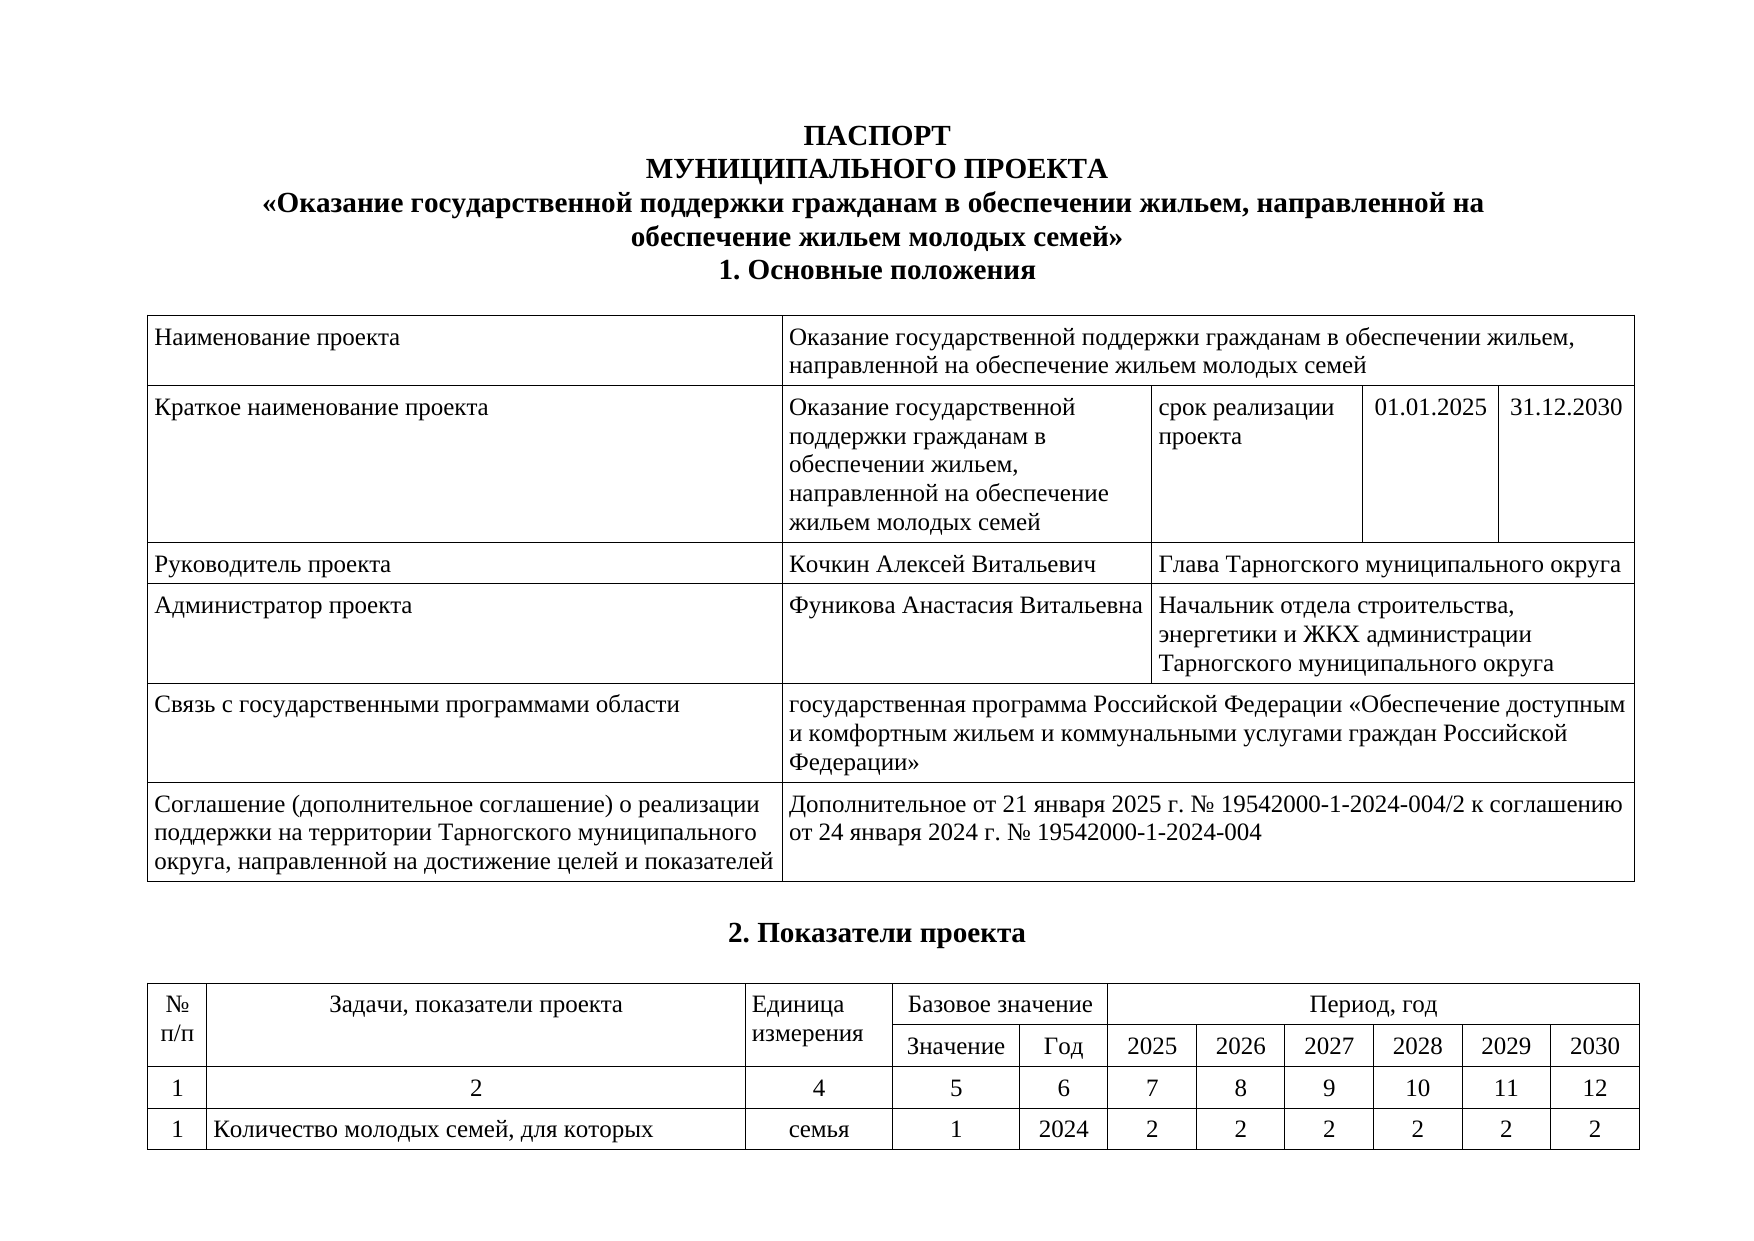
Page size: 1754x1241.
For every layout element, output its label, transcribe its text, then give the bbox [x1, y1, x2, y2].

table_cell 2 [207, 1067, 745, 1107]
table_cell 31.12.2030 [1499, 386, 1634, 542]
table_cell 2026 [1197, 1025, 1284, 1066]
table_cell 2 [1197, 1109, 1284, 1149]
table_cell Краткое наименование проекта [148, 386, 782, 542]
table_header Задачи, показатели проекта [207, 984, 745, 1066]
table_cell Начальник отдела строительства, энергетики и ЖКХ администрации Тарногского муниципального округа [1152, 584, 1634, 682]
table_cell 2025 [1108, 1025, 1196, 1066]
table_cell 2 [1374, 1109, 1462, 1149]
title 1. Основные положения [118, 252, 1636, 286]
table_cell 7 [1108, 1067, 1196, 1107]
table_cell Кочкин Алексей Витальевич [783, 543, 1151, 583]
title «Оказание государственной поддержки гражданам в обеспечении жильем, направленной на обеспечение жильем молодых семей» [118, 185, 1636, 252]
table_header Наименование проекта [148, 316, 782, 385]
table_cell Связь с государственными программами области [148, 684, 782, 782]
table_cell 10 [1374, 1067, 1462, 1107]
table_cell 1 [148, 1109, 206, 1149]
table_cell 2028 [1374, 1025, 1462, 1066]
table_cell 9 [1285, 1067, 1373, 1107]
table_header Единица измерения [746, 984, 892, 1066]
table_cell 5 [893, 1067, 1019, 1107]
table_cell Глава Тарногского муниципального округа [1152, 543, 1634, 583]
table_cell Фуникова Анастасия Витальевна [783, 584, 1151, 682]
table_cell 1 [893, 1109, 1019, 1149]
table_cell Соглашение (дополнительное соглашение) о реализации поддержки на территории Тарногского муниципального округа, направленной на достижение целей и показателей [148, 783, 782, 881]
table_cell 11 [1463, 1067, 1550, 1107]
table_cell 2 [1551, 1109, 1639, 1149]
table_cell 01.01.2025 [1363, 386, 1498, 542]
table_cell Администратор проекта [148, 584, 782, 682]
table_cell срок реализации проекта [1152, 386, 1362, 542]
table_cell Руководитель проекта [148, 543, 782, 583]
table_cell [207, 1109, 745, 1149]
table_header Период, год [1108, 984, 1639, 1024]
table_cell 8 [1197, 1067, 1284, 1107]
table_cell Дополнительное от 21 января 2025 г. № 19542000-1-2024-004/2 к соглашению от 24 января 2024 г. № 19542000-1-2024-004 [783, 783, 1634, 881]
title ПАСПОРТ [118, 118, 1636, 152]
table_cell 6 [1020, 1067, 1107, 1107]
table_header № п/п [148, 984, 206, 1066]
table_cell 12 [1551, 1067, 1639, 1107]
table_cell 4 [746, 1067, 892, 1107]
table_cell 1 [148, 1067, 206, 1107]
title МУНИЦИПАЛЬНОГО ПРОЕКТА [118, 152, 1636, 185]
table_cell Оказание государственной поддержки гражданам в обеспечении жильем, направленной на обеспечение жильем молодых семей [783, 386, 1151, 542]
table_header Оказание государственной поддержки гражданам в обеспечении жильем, направленной на обеспечение жильем молодых семей [783, 316, 1634, 385]
table_cell 2 [1285, 1109, 1373, 1149]
table_cell 2 [1463, 1109, 1550, 1149]
table_cell Год [1020, 1025, 1107, 1066]
table_cell семья [746, 1109, 892, 1149]
table_header Базовое значение [893, 984, 1107, 1024]
table_cell 2027 [1285, 1025, 1373, 1066]
table_cell 2 [1108, 1109, 1196, 1149]
title 2. Показатели проекта [118, 915, 1636, 949]
table_cell Значение [893, 1025, 1019, 1066]
table_cell 2029 [1463, 1025, 1550, 1066]
table_cell государственная программа Российской Федерации «Обеспечение доступным и комфортным жильем и коммунальными услугами граждан Российской Федерации» [783, 684, 1634, 782]
table_cell 2024 [1020, 1109, 1107, 1149]
table_cell 2030 [1551, 1025, 1639, 1066]
